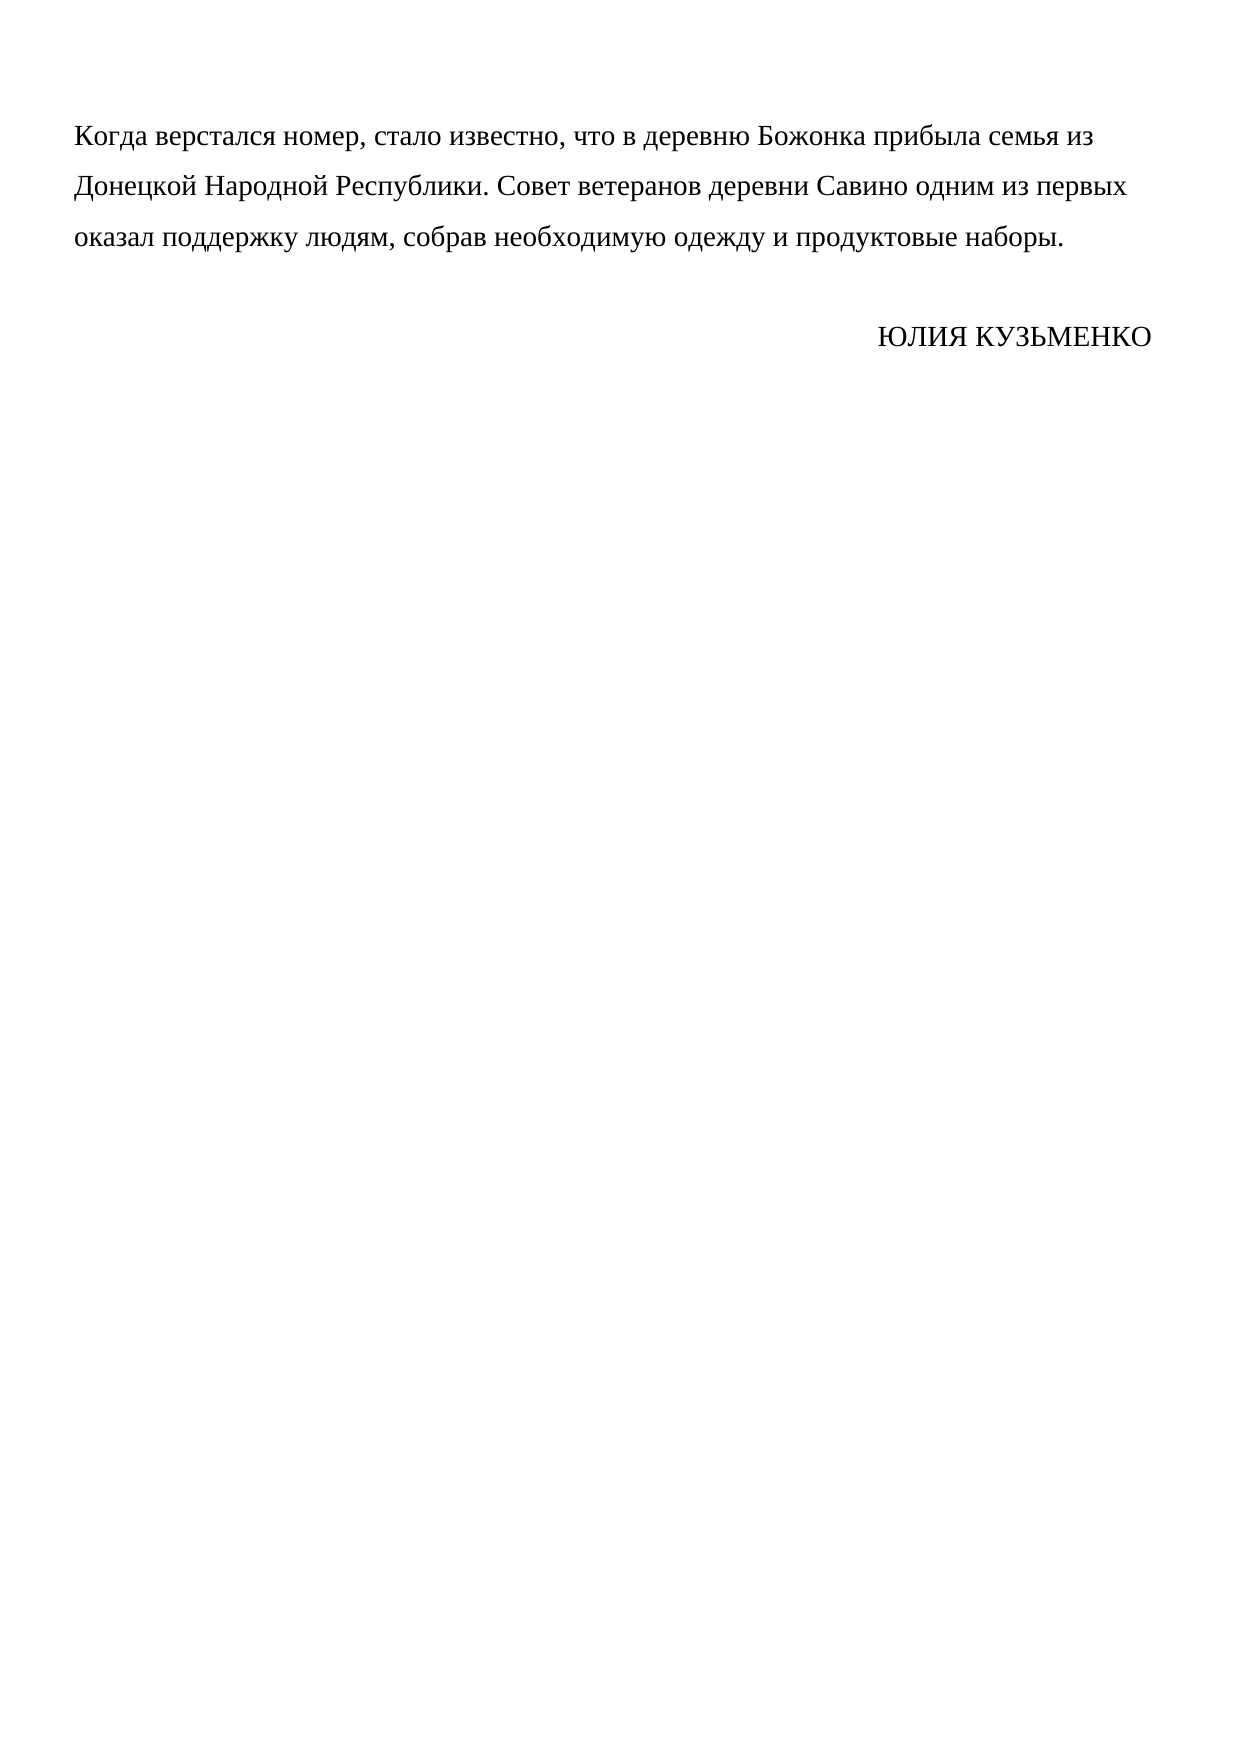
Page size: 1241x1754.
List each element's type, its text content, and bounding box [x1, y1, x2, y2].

text ЮЛИЯ КУЗЬМЕНКО [74, 319, 1152, 353]
text Когда верстался номер, стало известно, что в деревню Божонка прибыла семья из Донецкой Народной Республики. Совет ветеранов деревни Савино одним из первых оказал поддержку людям, собрав необходимую одежду и продуктовые наборы. [74, 118, 1152, 252]
